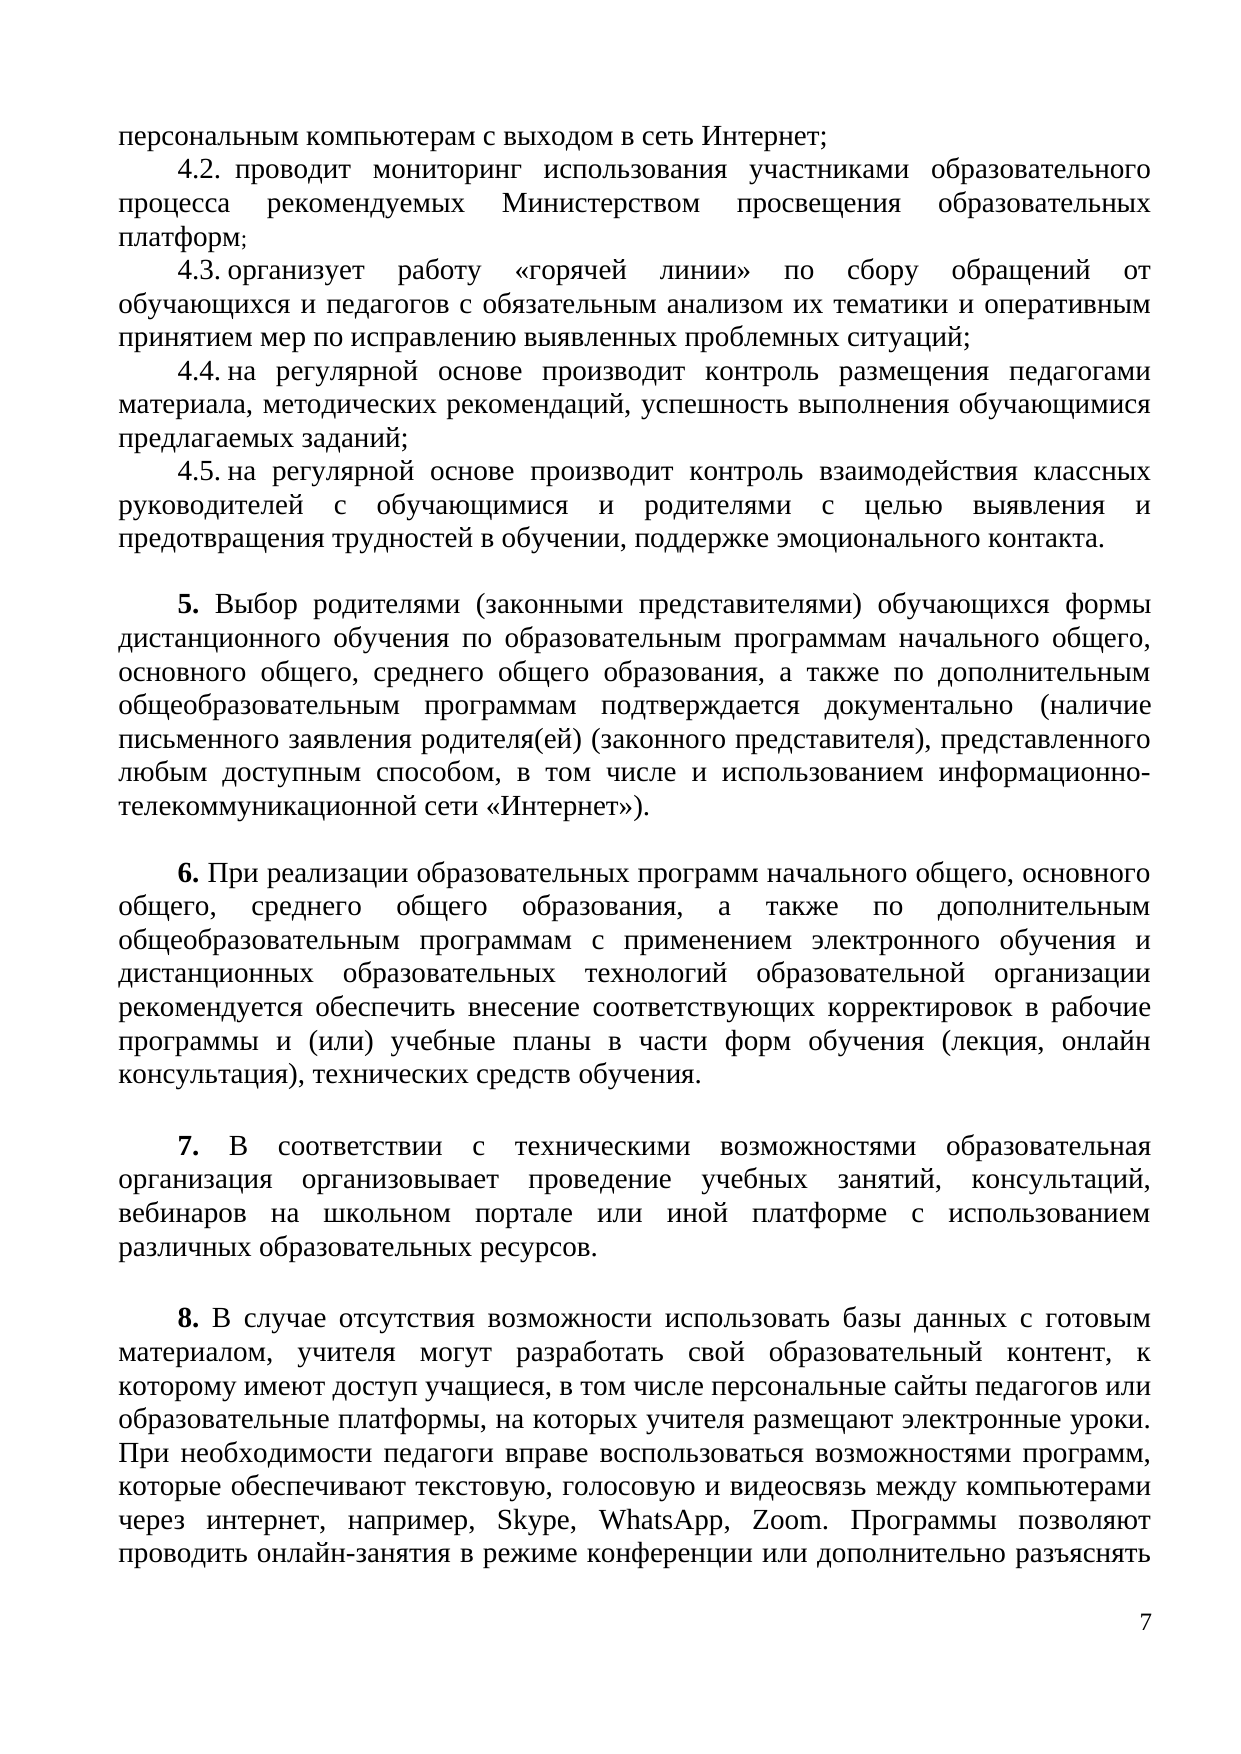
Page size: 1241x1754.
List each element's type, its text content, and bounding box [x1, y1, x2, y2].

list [118, 118, 1152, 152]
list 7. В соответствии с техническими возможностями образовательная организация организовывает проведение учебных занятий, консультаций, вебинаров на школьном портале или иной платформе с использованием различных образовательных ресурсов. [118, 1128, 1152, 1262]
list на регулярной основе производит контроль взаимодействия классных руководителей с обучающимися и родителями с целью выявления и предотвращения трудностей в обучении, поддержке эмоционального контакта. [118, 453, 1152, 554]
list проводит мониторинг использования участниками образовательного процесса рекомендуемых Министерством просвещения образовательных платформ; [118, 152, 1152, 252]
list 5. Выбор родителями (законными представителями) обучающихся формы дистанционного обучения по образовательным программам начального общего, основного общего, среднего общего образования, а также по дополнительным общеобразовательным программам подтверждается документально (наличие письменного заявления родителя(ей) (законного представителя), представленного любым доступным способом, в том числе и использованием информационно-телекоммуникационной сети «Интернет»). [118, 587, 1152, 821]
list организует работу «горячей линии» по сбору обращений от обучающихся и педагогов с обязательным анализом их тематики и оперативным принятием мер по исправлению выявленных проблемных ситуаций; [118, 252, 1152, 353]
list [118, 1301, 1152, 1569]
list 6. При реализации образовательных программ начального общего, основного общего, среднего общего образования, а также по дополнительным общеобразовательным программам с применением электронного обучения и дистанционных образовательных технологий образовательной организации рекомендуется обеспечить внесение соответствующих корректировок в рабочие программы и (или) учебные планы в части форм обучения (лекция, онлайн консультация), технических средств обучения. [118, 855, 1152, 1090]
list на регулярной основе производит контроль размещения педагогами материала, методических рекомендаций, успешность выполнения обучающимися предлагаемых заданий; [118, 353, 1152, 453]
